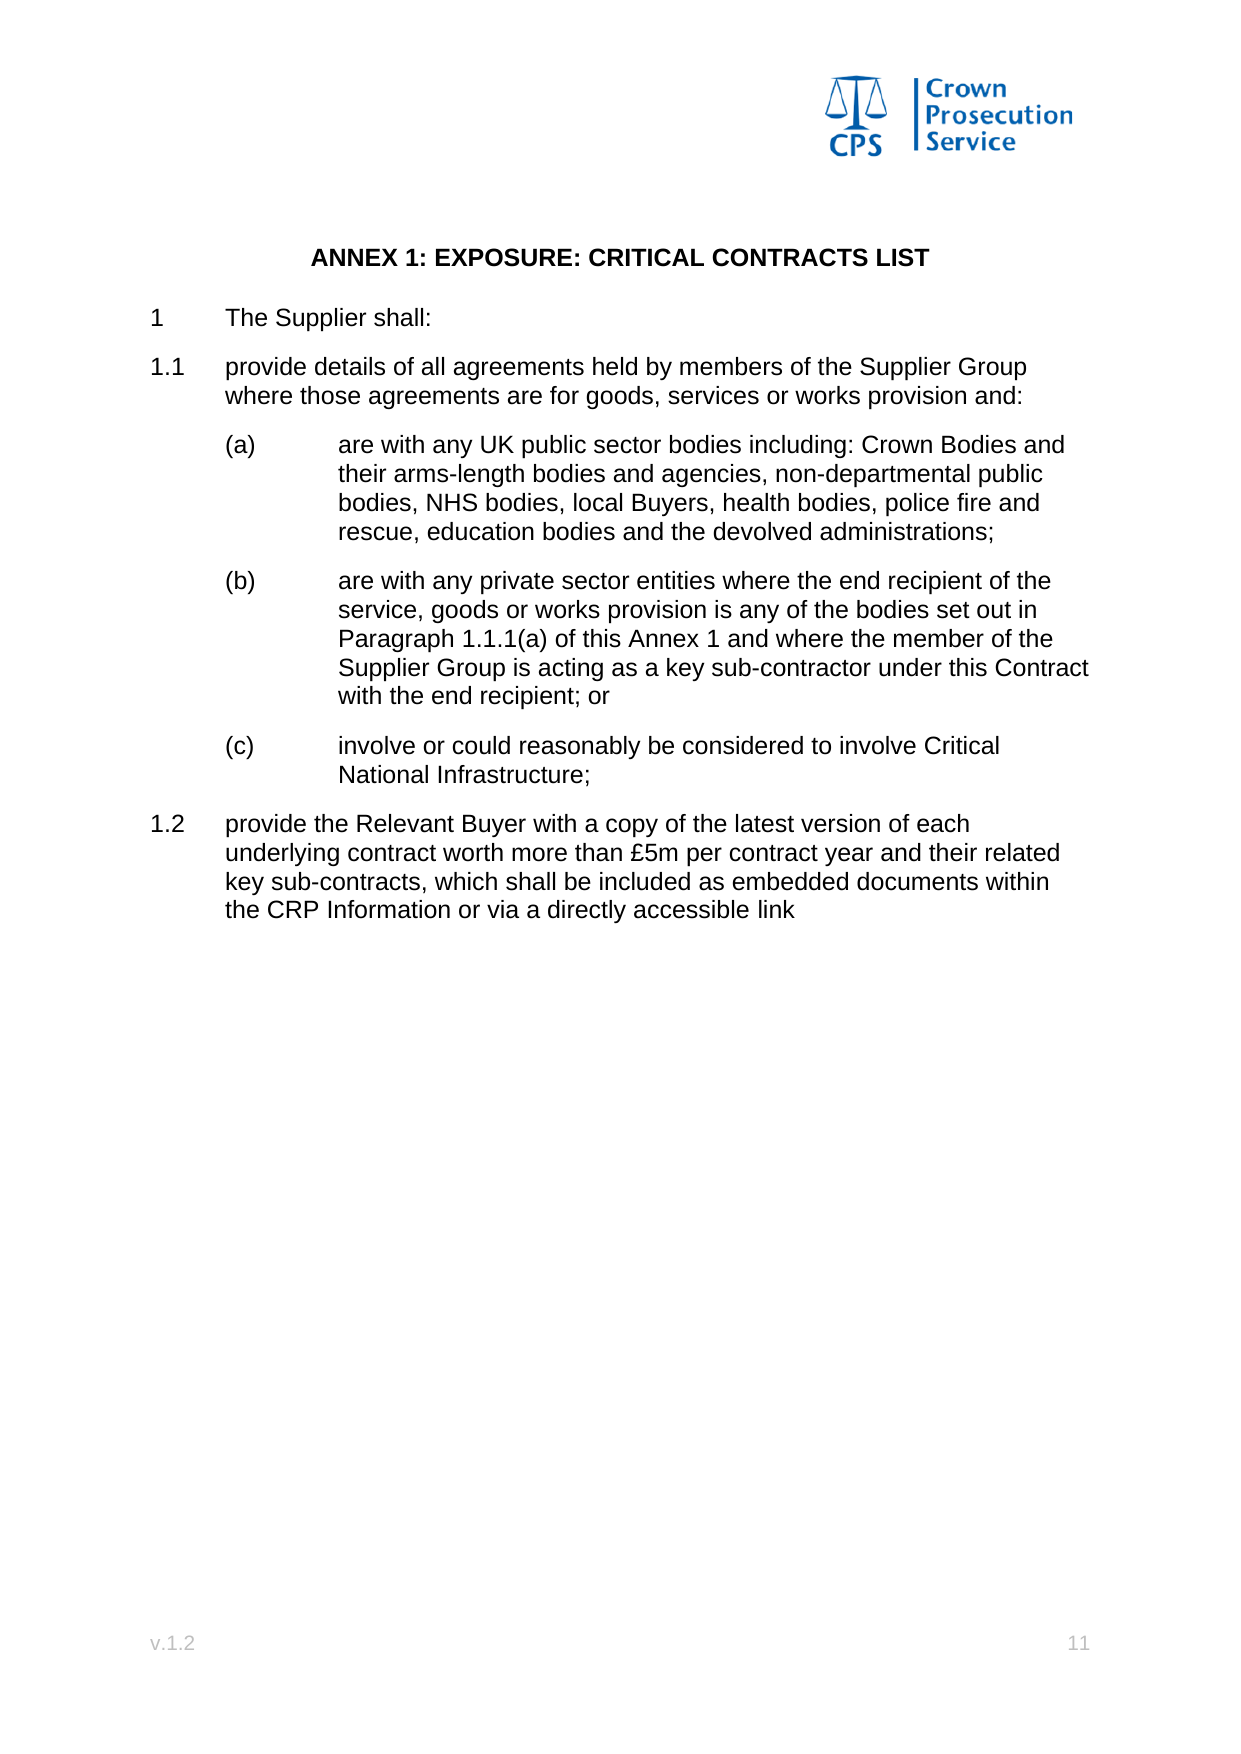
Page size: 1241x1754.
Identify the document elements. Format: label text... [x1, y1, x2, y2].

list are with any private sector entities where the end recipient of the service, goods or works provision is any of the bodies set out in Paragraph 1.1(a) of this Annex 1 and where the member of the Supplier Group is acting as a key sub-contractor under this Contract with the end recipient; or [225, 566, 1090, 710]
text ANNEX 1: [150, 243, 1090, 271]
picture [825, 75, 1073, 157]
list involve or could reasonably be considered to involve Critical National Infrastructure; [225, 731, 1090, 788]
list provide the Relevant Buyer with a copy of the latest version of each underlying contract worth more than £5m per contract year and their related key sub-contracts, which shall be included as embedded documents within the CRP Information or via a directly accessible link [150, 809, 1090, 924]
list The Supplier shall: [150, 303, 1090, 331]
list provide details of all agreements held by members of the Supplier Group where those agreements are for goods, services or works provision and: [150, 352, 1090, 410]
list are with any UK public sector bodies including: Crown Bodies and their arms-length bodies and agencies, non-departmental public bodies, NHS bodies, local Buyers, health bodies, police fire and rescue, education bodies and the devolved administrations; [225, 431, 1090, 546]
